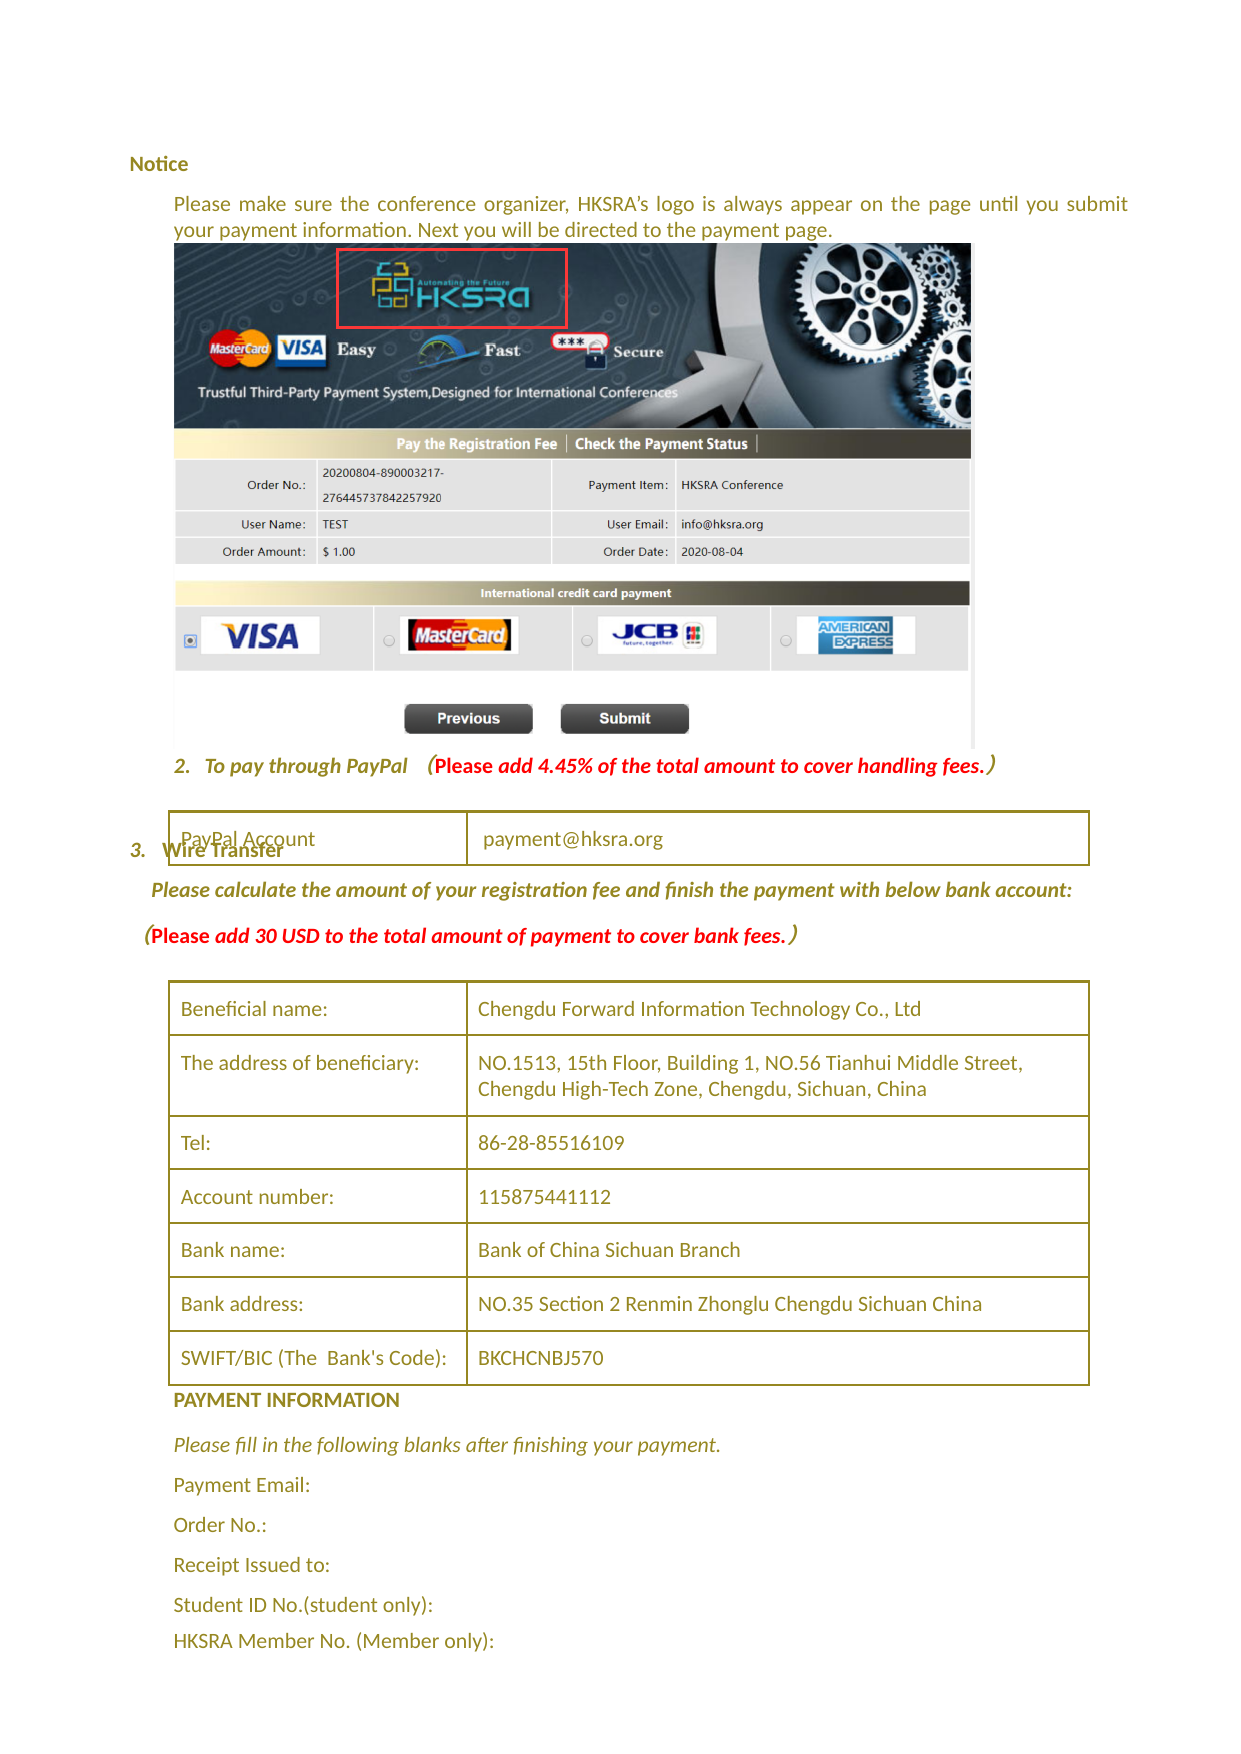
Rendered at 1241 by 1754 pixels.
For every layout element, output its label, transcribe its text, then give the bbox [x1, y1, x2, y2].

table_header PAYMENT INFORMATION Please fill in the following blanks after finishing your payment. Payment Email: Order No.: Receipt Issued to: Student ID No.(student only): HKSRA Member No. (Member only): [118, 1386, 1142, 1663]
picture [173, 243, 975, 749]
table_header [118, 150, 1140, 1386]
